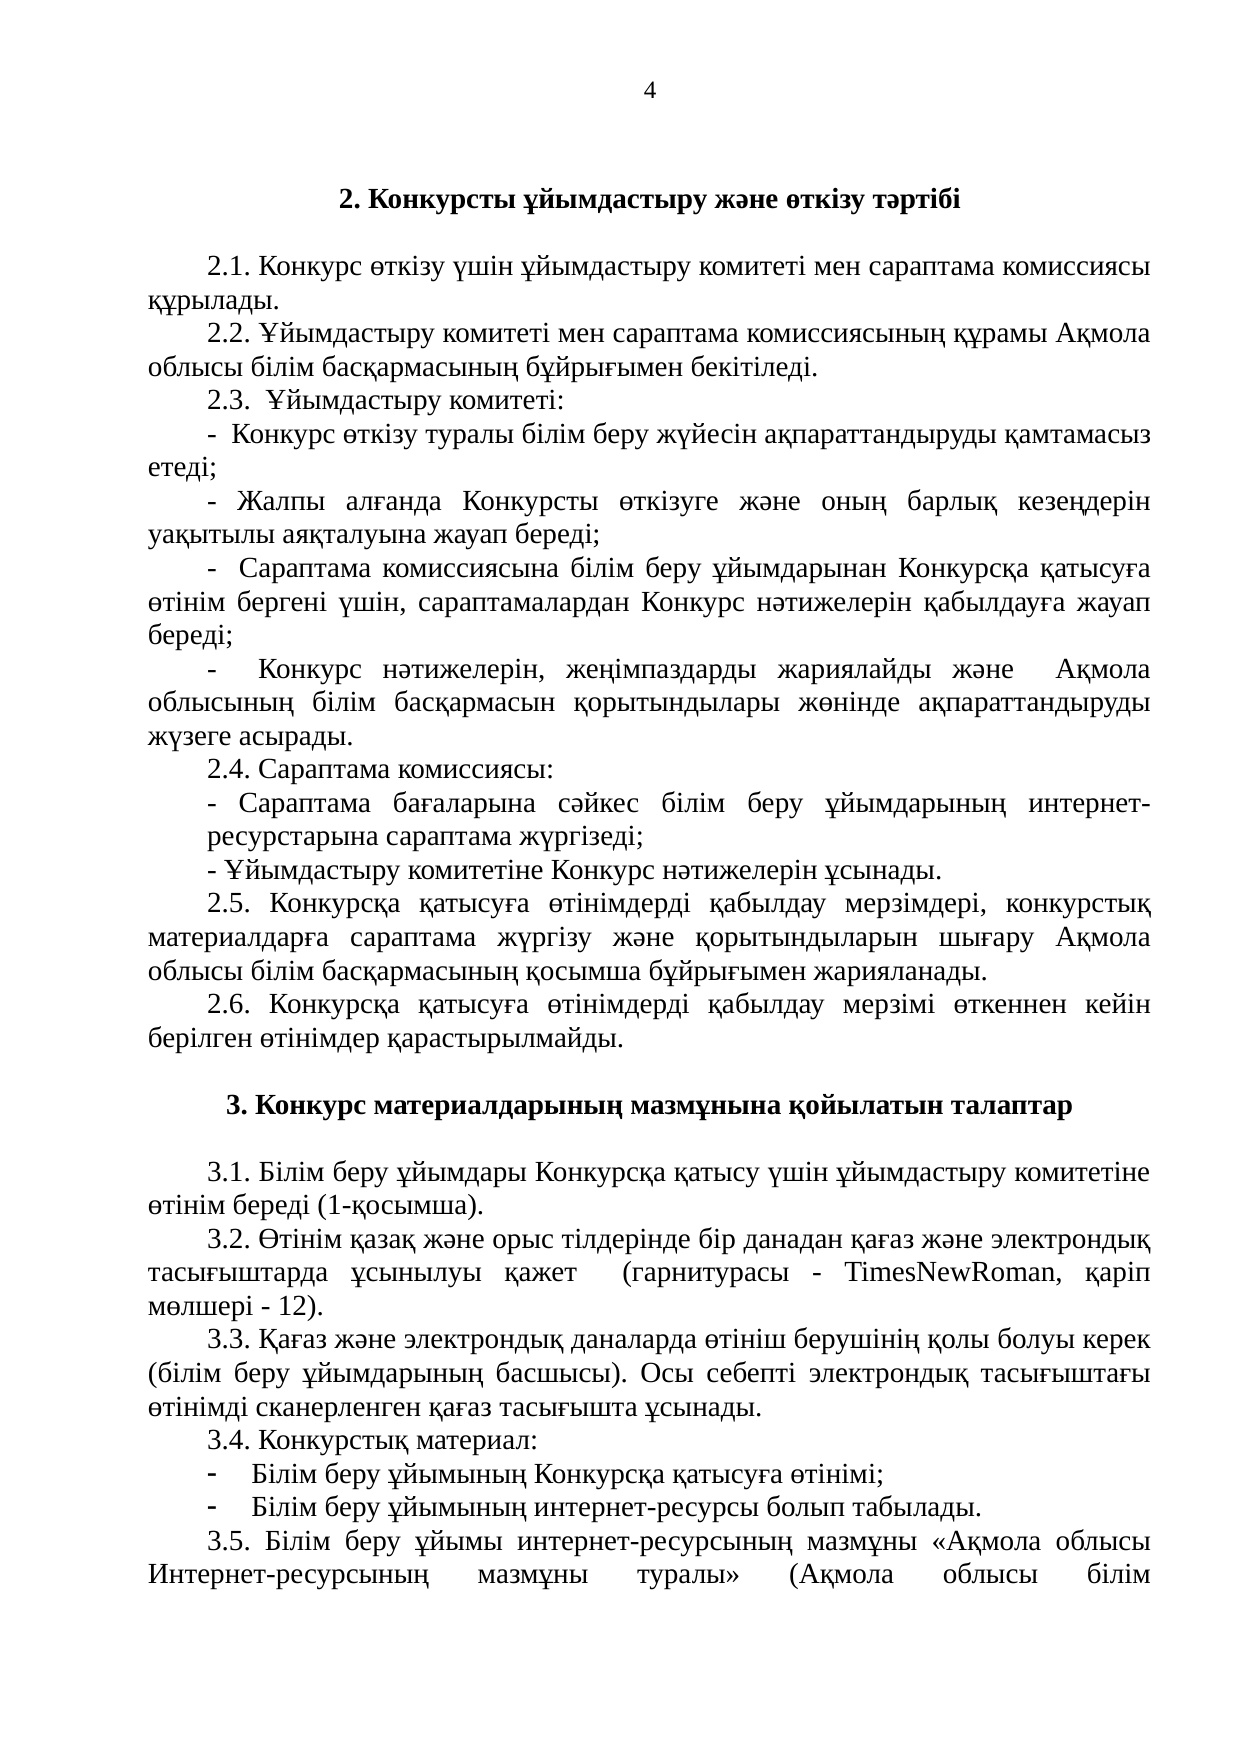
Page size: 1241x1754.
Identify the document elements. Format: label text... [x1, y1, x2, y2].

list 2. Конкурсты ұйымдастыру және өткізу тәртібі [148, 181, 1152, 215]
list 3.4. Конкурстық материал: [148, 1422, 1152, 1456]
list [148, 1523, 1152, 1590]
text - Конкурс өткізу туралы білім беру жүйесін ақпараттандыруды қамтамасыз етеді; [148, 416, 1152, 483]
text - Жалпы алғанда Конкурсты өткізуге және оның барлық кезеңдерін уақытылы аяқталуына жауап береді; [148, 483, 1152, 550]
list 3.3. Қағаз және электрондық даналарда өтініш берушінің қолы болуы керек (білім беру ұйымдарының басшысы). Осы себепті электрондық тасығыштағы өтінімді сканерленген қағаз тасығышта ұсынады. [148, 1322, 1152, 1422]
list 3. Конкурс материалдарының мазмұнына қойылатын талаптар [148, 1087, 1152, 1120]
text - Ұйымдастыру комитетіне Конкурс нәтижелерін ұсынады. [207, 852, 1152, 886]
list 2.3. Ұйымдастыру комитеті: [148, 382, 1152, 416]
list Білім беру ұйымының Конкурсқа қатысуға өтінімі; [148, 1456, 1152, 1489]
list 2.4. Сараптама комиссиясы: [148, 751, 1152, 785]
text - Сараптама комиссиясына білім беру ұйымдарынан Конкурсқа қатысуға өтінім бергені үшін, сараптамалардан Конкурс нәтижелерін қабылдауға жауап береді; [148, 550, 1152, 651]
list 3.2. Өтінім қазақ және орыс тілдерінде бір данадан қағаз және электрондық тасығыштарда ұсынылуы қажет (гарнитурасы - TimesNewRoman, қаріп мөлшері - 12). [148, 1221, 1152, 1322]
text - Сараптама бағаларына сәйкес білім беру ұйымдарының интернет-ресурстарына сараптама жүргізеді; [207, 785, 1152, 852]
list Білім беру ұйымының интернет-ресурсы болып табылады. [148, 1489, 1152, 1523]
text - Конкурс нәтижелерін, жеңімпаздарды жариялайды және Ақмола облысының білім басқармасын қорытындылары жөнінде ақпараттандыруды жүзеге асырады. [148, 651, 1152, 751]
list 2.5. Конкурсқа қатысуға өтінімдерді қабылдау мерзімдері, конкурстық материалдарға сараптама жүргізу және қорытындыларын шығару Ақмола облысы білім басқармасының қосымша бұйрығымен жарияланады. [148, 886, 1152, 986]
list 2.6. Конкурсқа қатысуға өтінімдерді қабылдау мерзімі өткеннен кейін берілген өтінімдер қарастырылмайды. [148, 986, 1152, 1053]
list 2.2. Ұйымдастыру комитеті мен сараптама комиссиясының құрамы Ақмола облысы білім басқармасының бұйрығымен бекітіледі. [148, 315, 1152, 382]
list 2.1. Конкурс өткізу үшін ұйымдастыру комитеті мен сараптама комиссиясы құрылады. [148, 248, 1152, 315]
list 3.1. Білім беру ұйымдары Конкурсқа қатысу үшін ұйымдастыру комитетіне өтінім береді (1-қосымша). [148, 1154, 1152, 1221]
